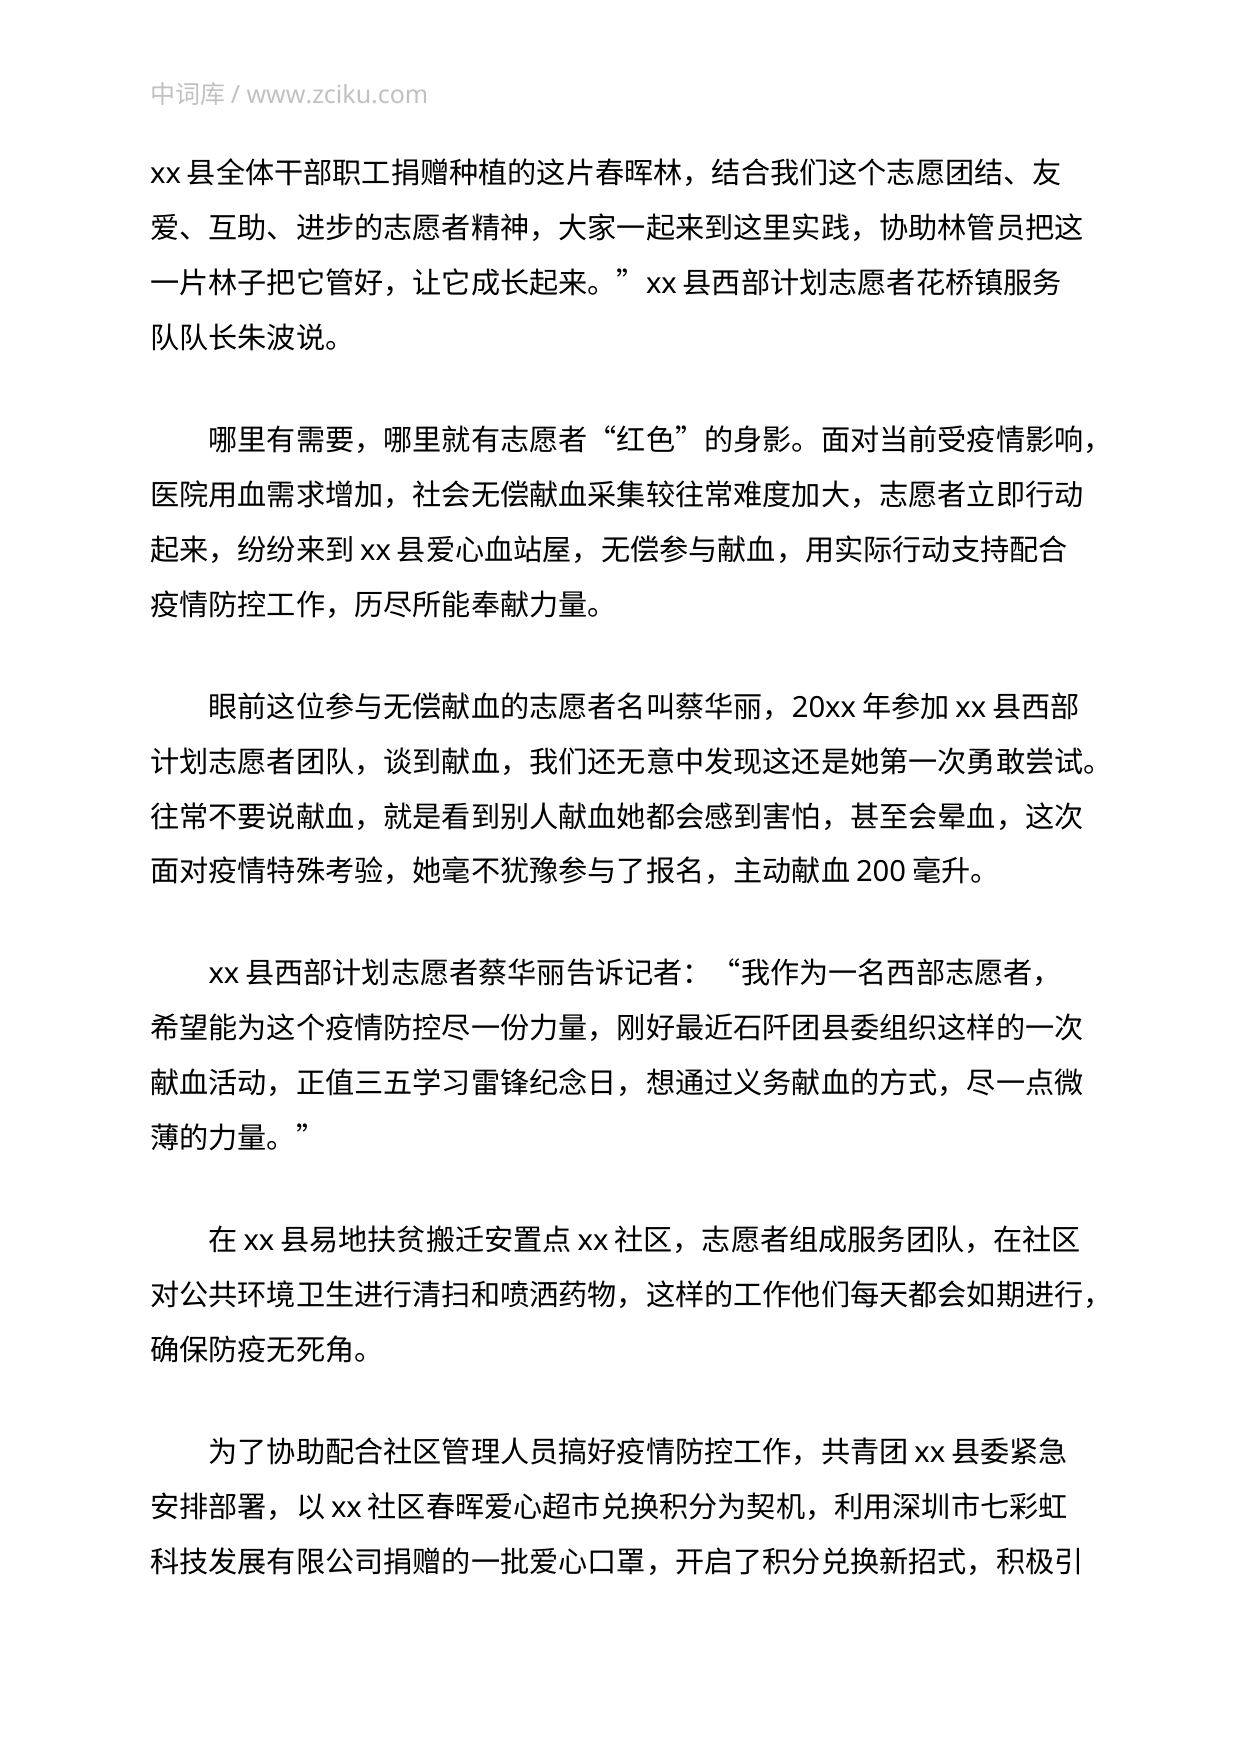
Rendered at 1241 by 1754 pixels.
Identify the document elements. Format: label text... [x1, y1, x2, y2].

text 眼前这位参与无偿献血的志愿者名叫蔡华丽，20xx年参加xx县西部计划志愿者团队，谈到献血，我们还无意中发现这还是她第一次勇敢尝试。往常不要说献血，就是看到别人献血她都会感到害怕，甚至会晕血，这次面对疫情特殊考验，她毫不犹豫参与了报名，主动献血200毫升。 [150, 683, 1090, 890]
text xx县西部计划志愿者蔡华丽告诉记者：“我作为一名西部志愿者，希望能为这个疫情防控尽一份力量，刚好最近石阡团县委组织这样的一次献血活动，正值三五学习雷锋纪念日，想通过义务献血的方式，尽一点微薄的力量。” [150, 950, 1090, 1157]
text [150, 150, 1090, 357]
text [150, 1428, 1090, 1581]
text 在xx县易地扶贫搬迁安置点xx社区，志愿者组成服务团队，在社区对公共环境卫生进行清扫和喷洒药物，这样的工作他们每天都会如期进行，确保防疫无死角。 [150, 1217, 1090, 1369]
text 哪里有需要，哪里就有志愿者“红色”的身影。面对当前受疫情影响，医院用血需求增加，社会无偿献血采集较往常难度加大，志愿者立即行动起来，纷纷来到xx县爱心血站屋，无偿参与献血，用实际行动支持配合疫情防控工作，历尽所能奉献力量。 [150, 417, 1090, 624]
